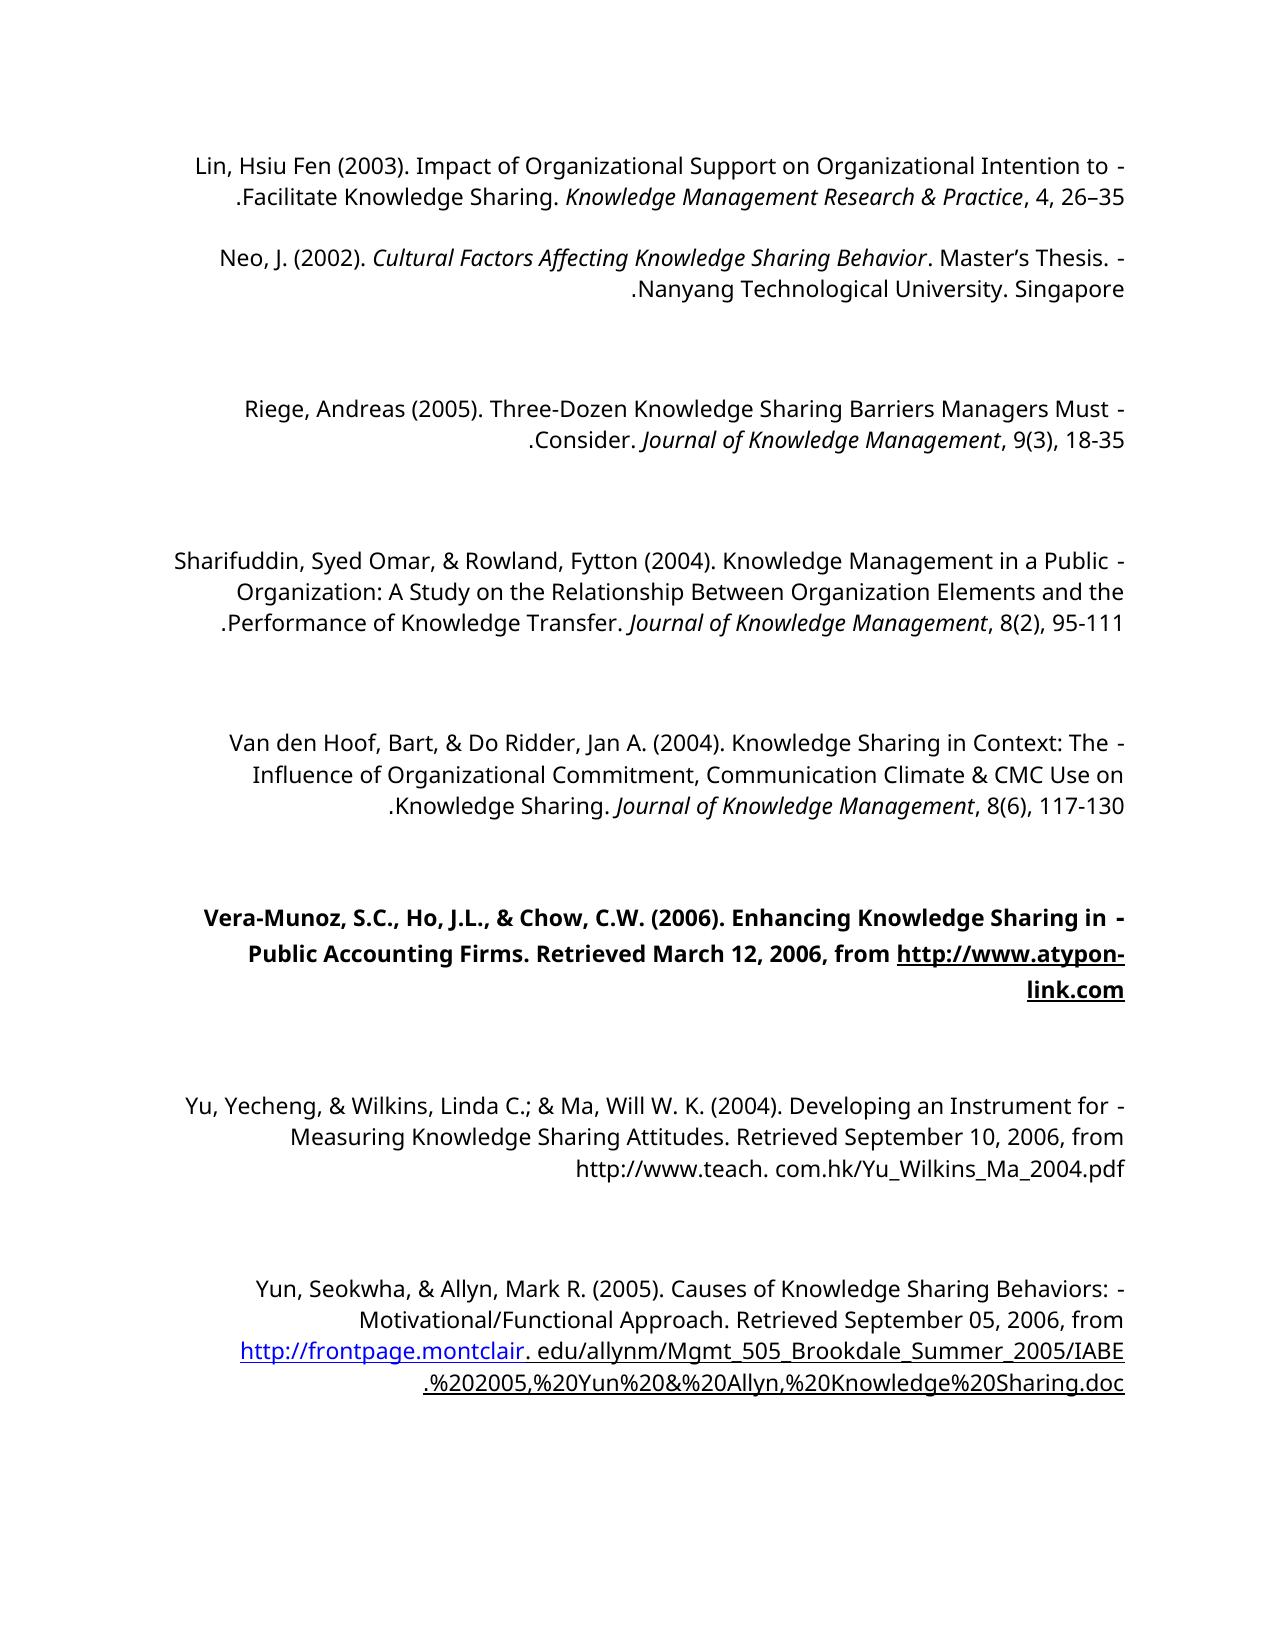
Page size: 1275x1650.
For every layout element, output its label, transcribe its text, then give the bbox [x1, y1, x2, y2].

text - Neo, J. (2002). Cultural Factors Affecting Knowledge Sharing Behavior. Master’s Thesis. Nanyang Technological University. Singapore. [150, 242, 1125, 304]
text - Vera-Munoz, S.C., Ho, J.L., & Chow, C.W. (2006). Enhancing Knowledge Sharing in Public Accounting Firms. Retrieved March 12, 2006, from http://www.atypon-link.com [150, 902, 1125, 1005]
text - Yun, Seokwha, & Allyn, Mark R. (2005). Causes of Knowledge Sharing Behaviors: Motivational/Functional Approach. Retrieved September 05, 2006, from http://frontpage.montclair. edu/allynm/Mgmt_505_Brookdale_Summer_2005/IABE%202005,%20Yun%20&%20Allyn,%20Knowledge%20Sharing.doc. [150, 1273, 1125, 1398]
text - Yu, Yecheng, & Wilkins, Linda C.; & Ma, Will W. K. (2004). Developing an Instrument for Measuring Knowledge Sharing Attitudes. Retrieved September 10, 2006, from http://www.teach. com.hk/Yu_Wilkins_Ma_2004.pdf [150, 1090, 1125, 1184]
text - Van den Hoof, Bart, & Do Ridder, Jan A. (2004). Knowledge Sharing in Context: The Influence of Organizational Commitment, Communication Climate & CMC Use on Knowledge Sharing. Journal of Knowledge Management, 8(6), 117-130. [150, 727, 1125, 821]
text - Lin, Hsiu Fen (2003). Impact of Organizational Support on Organizational Intention to Facilitate Knowledge Sharing. Knowledge Management Research & Practice, 4, 26–35. [150, 150, 1125, 212]
text - Riege, Andreas (2005). Three-Dozen Knowledge Sharing Barriers Managers Must Consider. Journal of Knowledge Management, 9(3), 18-35. [150, 393, 1125, 456]
text - Sharifuddin, Syed Omar, & Rowland, Fytton (2004). Knowledge Management in a Public Organization: A Study on the Relationship Between Organization Elements and the Performance of Knowledge Transfer. Journal of Knowledge Management, 8(2), 95-111. [150, 544, 1125, 638]
